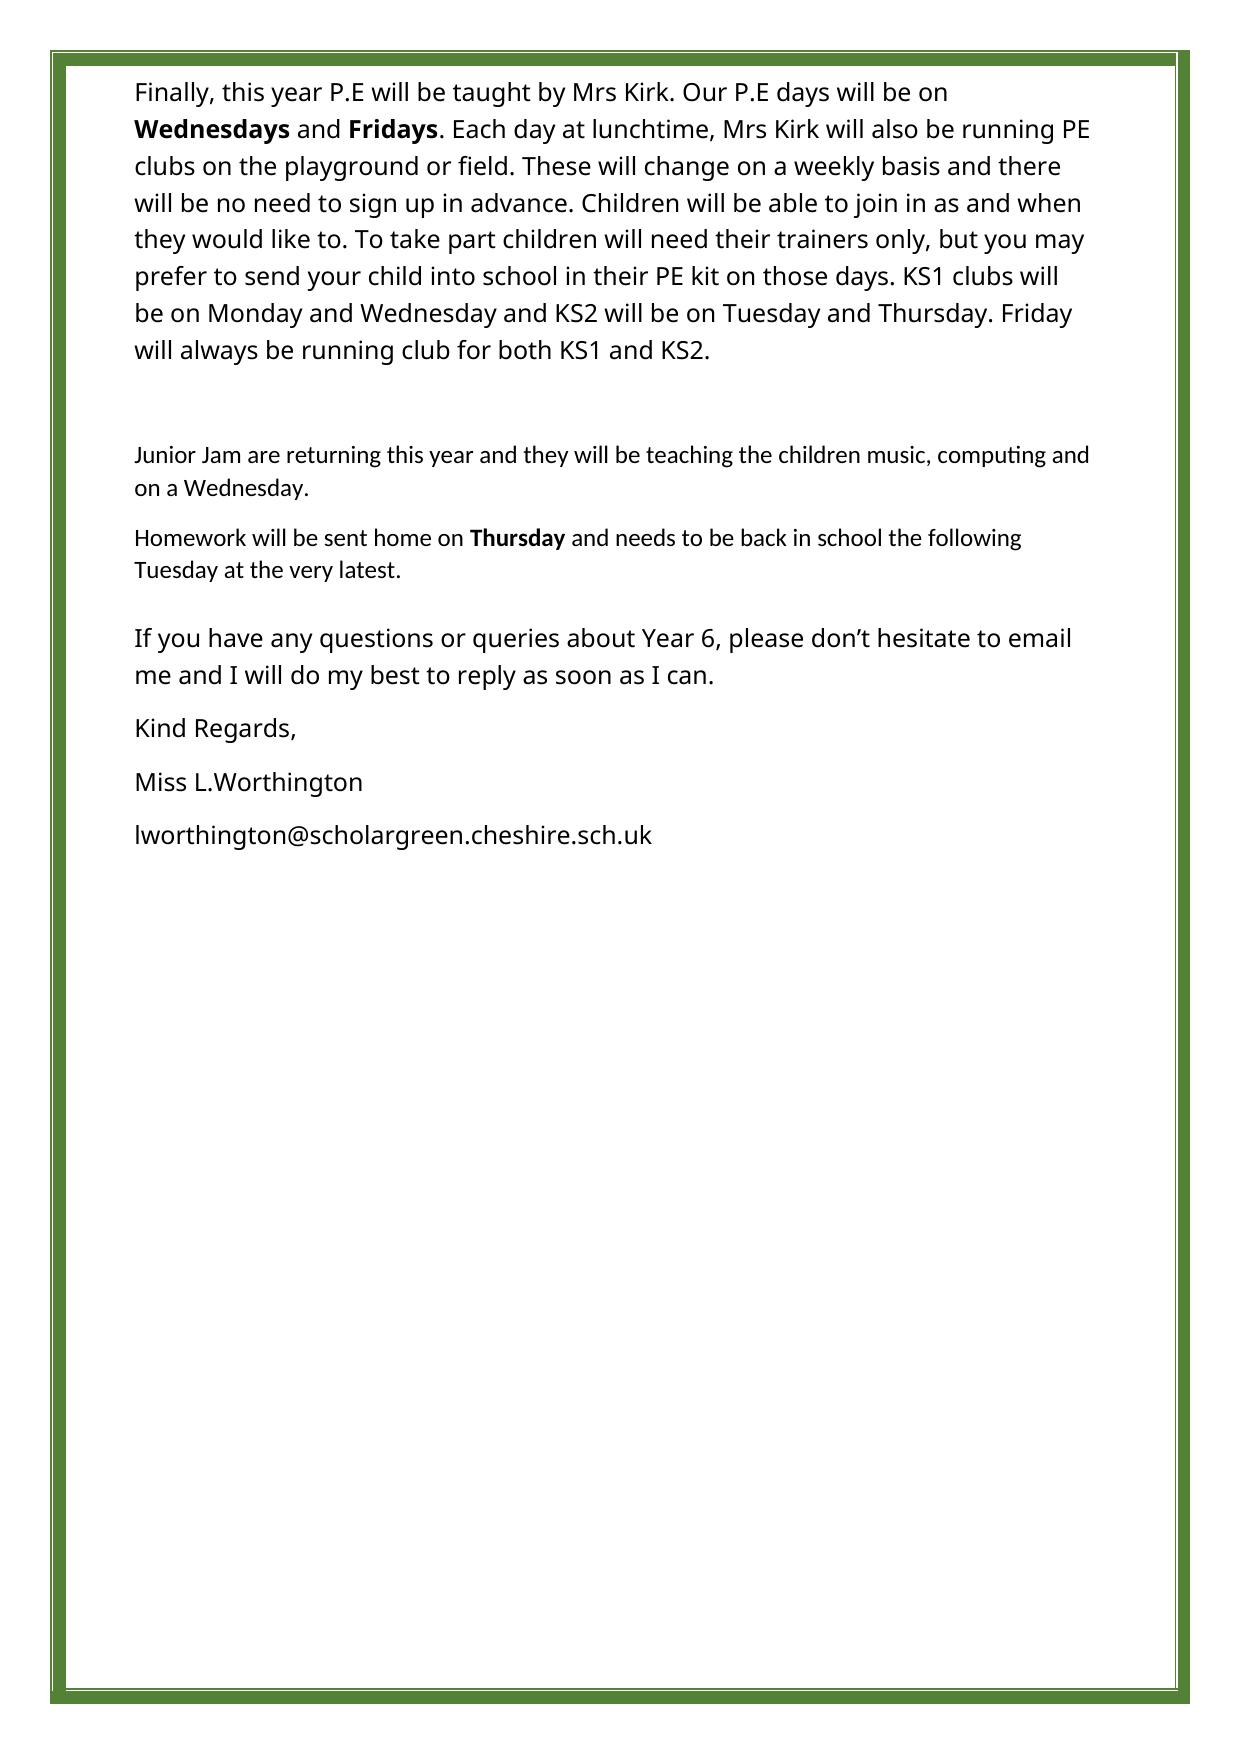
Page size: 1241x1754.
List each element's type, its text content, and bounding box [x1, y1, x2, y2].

text Junior Jam are returning this year and they will be teaching the children music, computing and on a Wednesday. [134, 439, 1094, 503]
text If you have any questions or queries about Year 6, please don’t hesitate to email me and I will do my best to reply as soon as I can. [134, 621, 1094, 691]
text Kind Regards, [134, 711, 1094, 745]
text lworthington@scholargreen.cheshire.sch.uk [134, 818, 1094, 852]
text Finally, this year P.E will be taught by Mrs Kirk. Our P.E days will be on Wednesdays and Fridays. Each day at lunchtime, Mrs Kirk will also be running PE clubs on the playground or field. These will change on a weekly basis and there will be no need to sign up in advance. Children will be able to join in as and when they would like to. To take part children will need their trainers only, but you may prefer to send your child into school in their PE kit on those days. KS1 clubs will be on Monday and Wednesday and KS2 will be on Tuesday and Thursday. Friday will always be running club for both KS1 and KS2. [134, 75, 1094, 366]
text Miss L.Worthington [134, 764, 1094, 798]
text Homework will be sent home on Thursday and needs to be back in school the following Tuesday at the very latest. [134, 522, 1094, 585]
